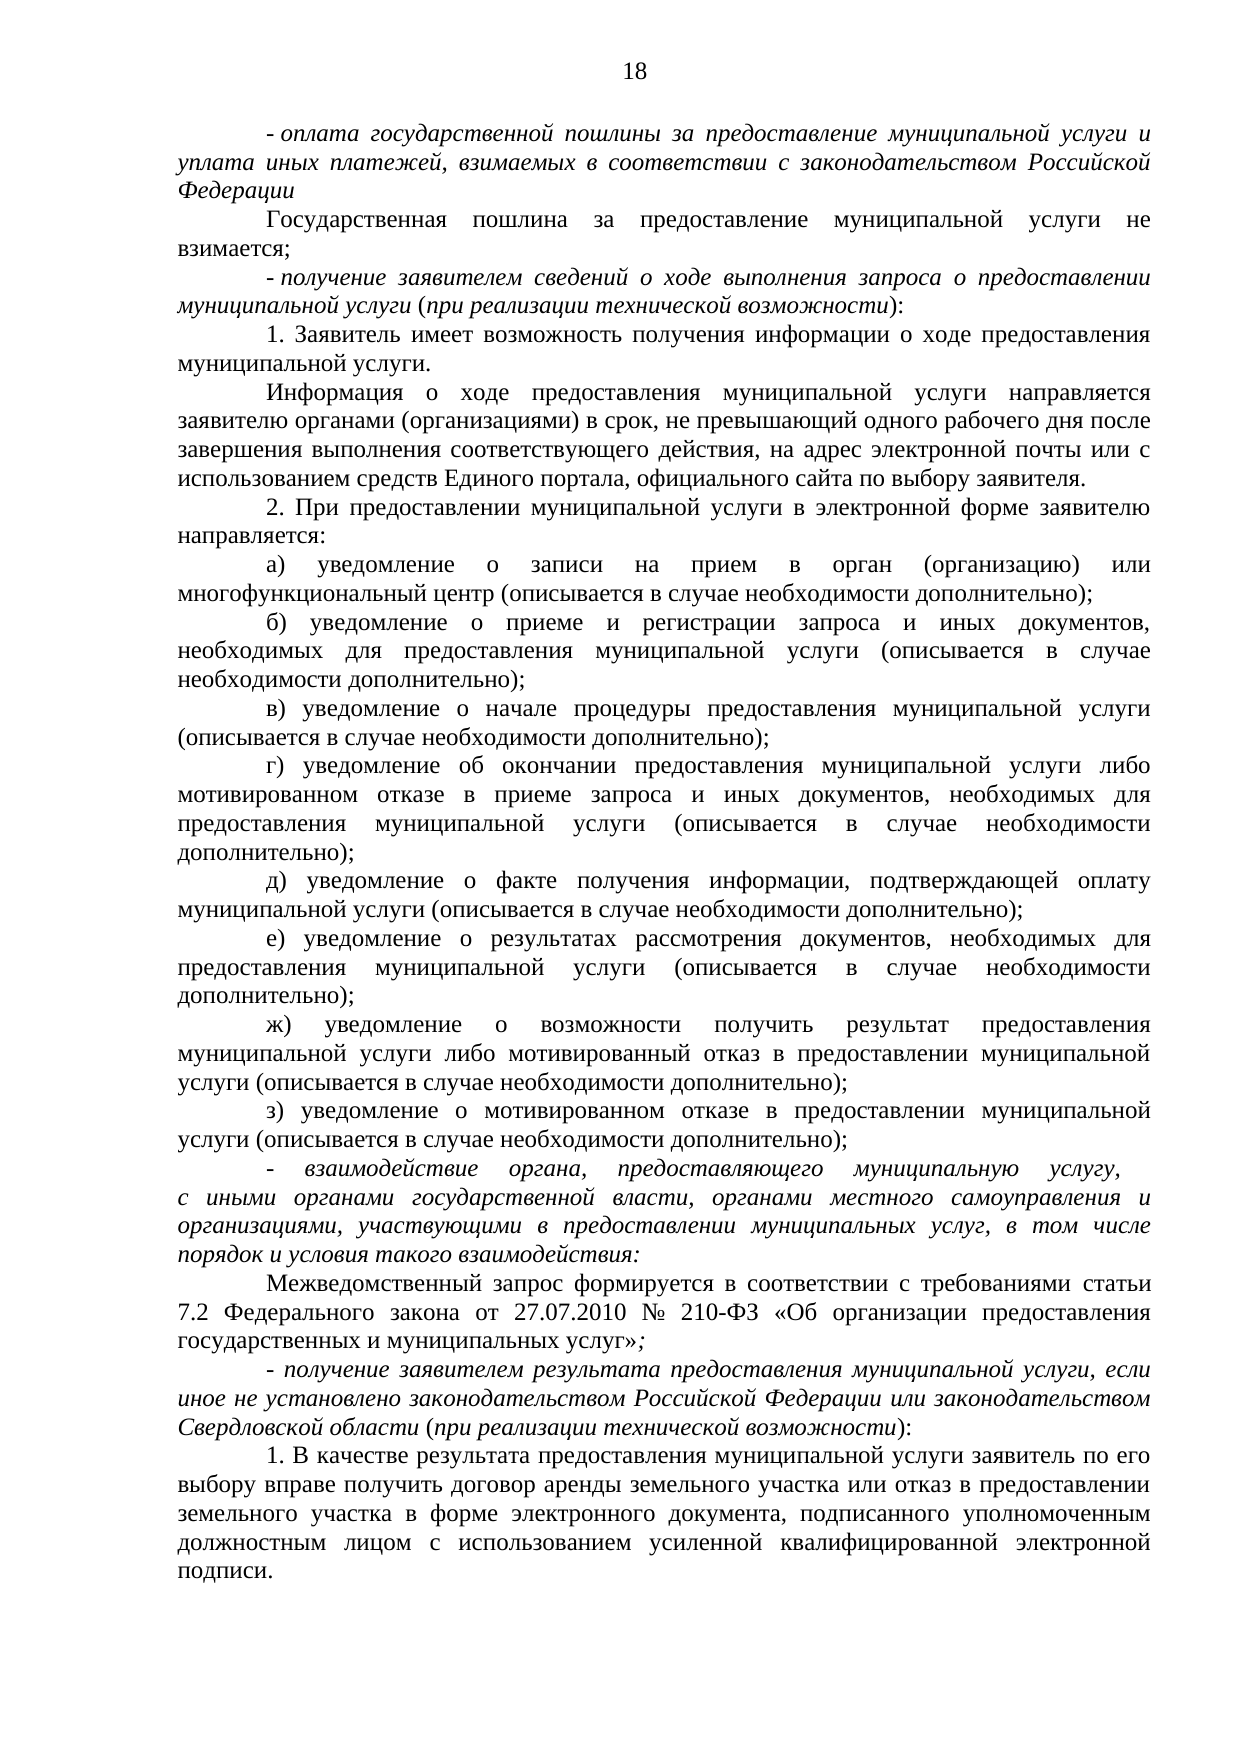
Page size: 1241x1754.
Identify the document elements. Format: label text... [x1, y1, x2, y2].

text з) уведомление о мотивированном отказе в предоставлении муниципальной услуги (описывается в случае необходимости дополнительно); [177, 1096, 1152, 1153]
text а) уведомление о записи на прием в орган (организацию) или многофункциональный центр (описывается в случае необходимости дополнительно); [177, 549, 1152, 607]
text е) уведомление о результатах рассмотрения документов, необходимых для предоставления муниципальной услуги (описывается в случае необходимости дополнительно); [177, 923, 1152, 1009]
text Информация о ходе предоставления муниципальной услуги направляется заявителю органами (организациями) в срок, не превышающий одного рабочего дня после завершения выполнения соответствующего действия, на адрес электронной почты или с использованием средств Единого портала, официального сайта по выбору заявителя. [177, 377, 1152, 492]
text Государственная пошлина за предоставление муниципальной услуги не взимается; [177, 204, 1152, 262]
text - получение заявителем результата предоставления муниципальной услуги, если иное не установлено законодательством Российской Федерации или законодательством Свердловской области (при реализации технической возможности): [177, 1354, 1152, 1441]
text - оплата государственной пошлины за предоставление муниципальной услуги и уплата иных платежей, взимаемых в соответствии с законодательством Российской Федерации [177, 118, 1152, 204]
text 2. При предоставлении муниципальной услуги в электронной форме заявителю направляется: [177, 492, 1152, 549]
text в) уведомление о начале процедуры предоставления муниципальной услуги (описывается в случае необходимости дополнительно); [177, 693, 1152, 751]
text Межведомственный запрос формируется в соответствии с требованиями статьи 7.2 Федерального закона от 27.07.2010 № 210-ФЗ «Об организации предоставления государственных и муниципальных услуг»; [177, 1268, 1152, 1354]
text 1. Заявитель имеет возможность получения информации о ходе предоставления муниципальной услуги. [177, 319, 1152, 377]
text - взаимодействие органа, предоставляющего муниципальную услугу, с иными органами государственной власти, органами местного самоуправления и организациями, участвующими в предоставлении муниципальных услуг, в том числе порядок и условия такого взаимодействия: [177, 1153, 1152, 1268]
text г) уведомление об окончании предоставления муниципальной услуги либо мотивированном отказе в приеме запроса и иных документов, необходимых для предоставления муниципальной услуги (описывается в случае необходимости дополнительно); [177, 751, 1152, 866]
text - получение заявителем сведений о ходе выполнения запроса о предоставлении муниципальной услуги (при реализации технической возможности): [177, 262, 1152, 319]
text д) уведомление о факте получения информации, подтверждающей оплату муниципальной услуги (описывается в случае необходимости дополнительно); [177, 866, 1152, 923]
text 1. В качестве результата предоставления муниципальной услуги заявитель по его выбору вправе получить договор аренды земельного участка или отказ в предоставлении земельного участка в форме электронного документа, подписанного уполномоченным должностным лицом с использованием усиленной квалифицированной электронной подписи. [177, 1441, 1152, 1584]
text б) уведомление о приеме и регистрации запроса и иных документов, необходимых для предоставления муниципальной услуги (описывается в случае необходимости дополнительно); [177, 607, 1152, 693]
text ж) уведомление о возможности получить результат предоставления муниципальной услуги либо мотивированный отказ в предоставлении муниципальной услуги (описывается в случае необходимости дополнительно); [177, 1009, 1152, 1096]
